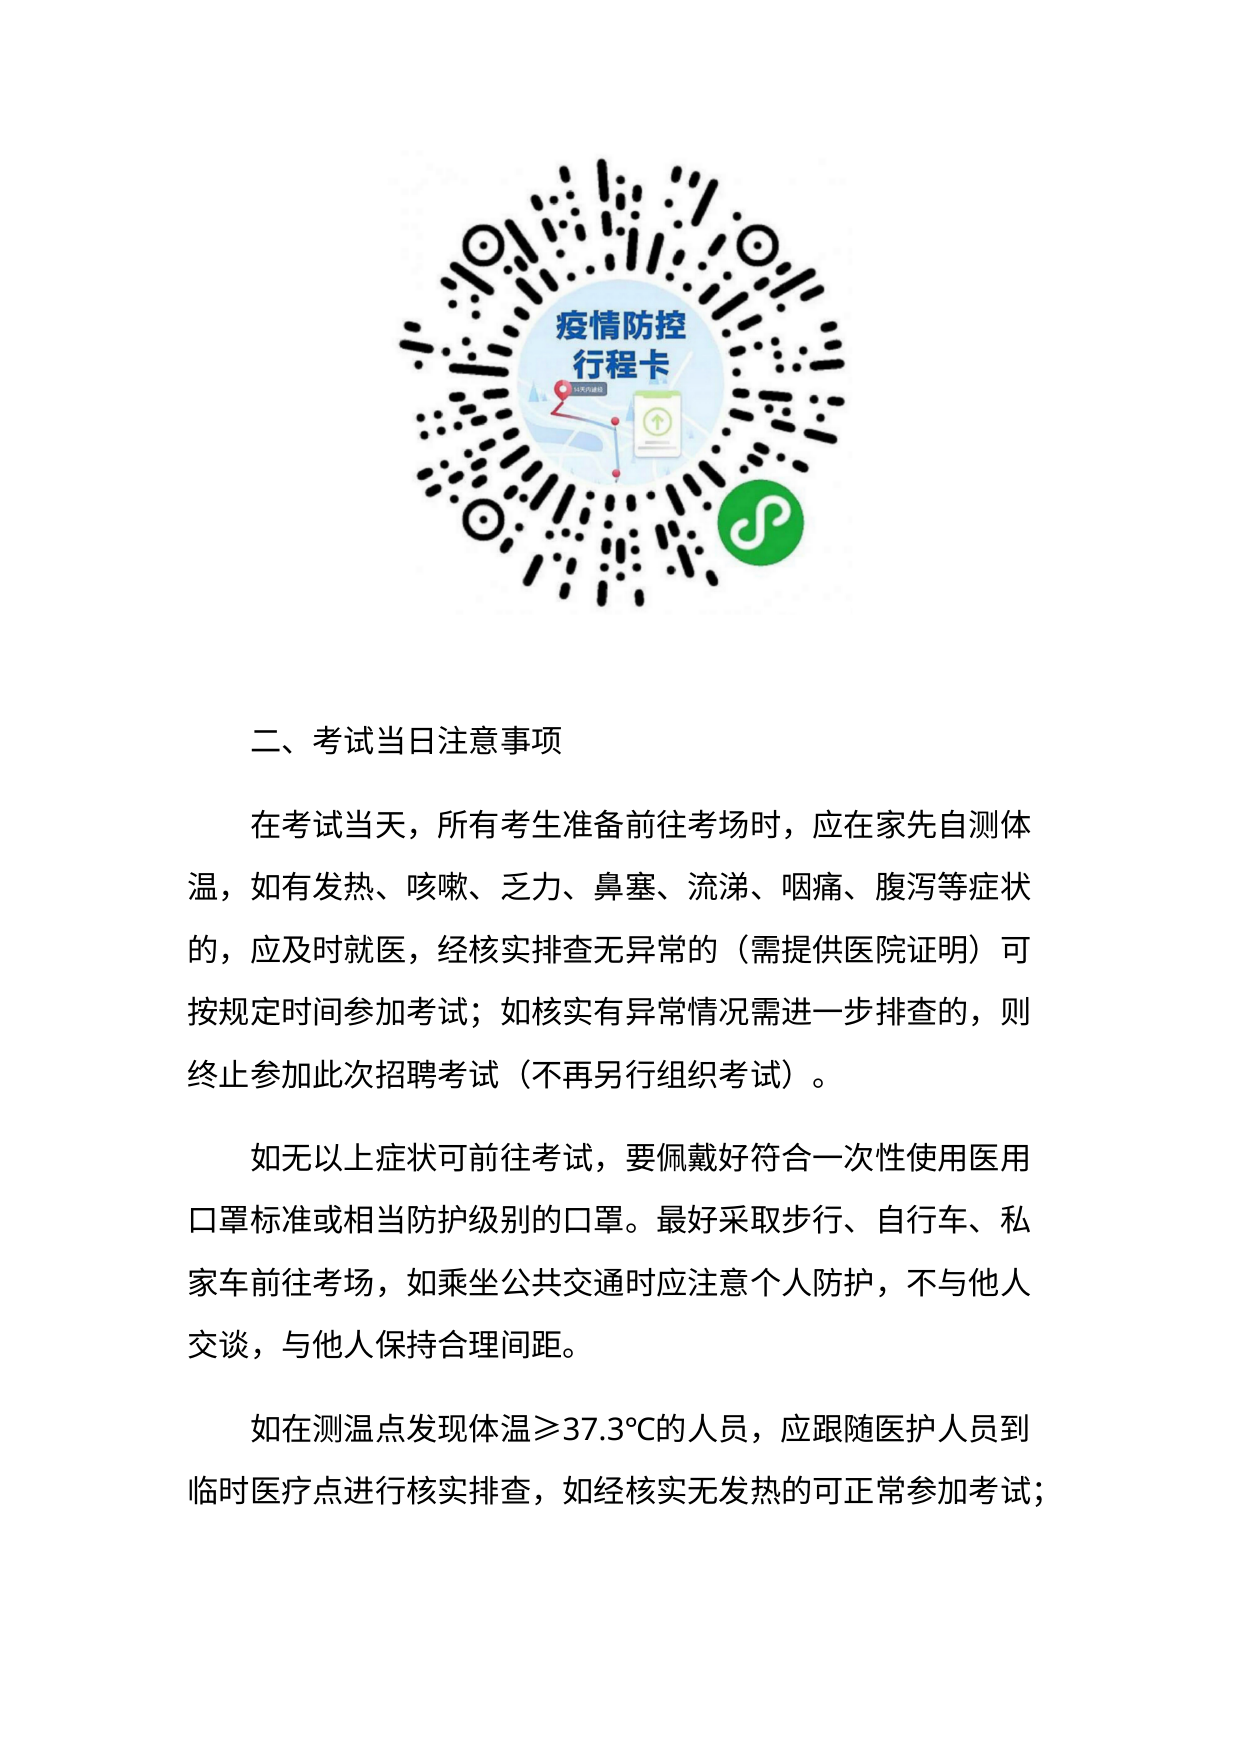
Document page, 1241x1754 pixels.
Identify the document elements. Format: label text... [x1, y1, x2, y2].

picture [387, 150, 853, 615]
text 在考试当天，所有考生准备前往考场时，应在家先自测体温，如有发热、咳嗽、乏力、鼻塞、流涕、咽痛、腹泻等症状的，应及时就医，经核实排查无异常的（需提供医院证明）可按规定时间参加考试；如核实有异常情况需进一步排查的，则终止参加此次招聘考试（不再另行组织考试）。 [187, 782, 1053, 1095]
text 二、考试当日注意事项 [187, 699, 1053, 762]
text 如无以上症状可前往考试，要佩戴好符合一次性使用医用口罩标准或相当防护级别的口罩。最好采取步行、自行车、私家车前往考场，如乘坐公共交通时应注意个人防护，不与他人交谈，与他人保持合理间距。 [187, 1116, 1053, 1366]
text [187, 1387, 1053, 1512]
